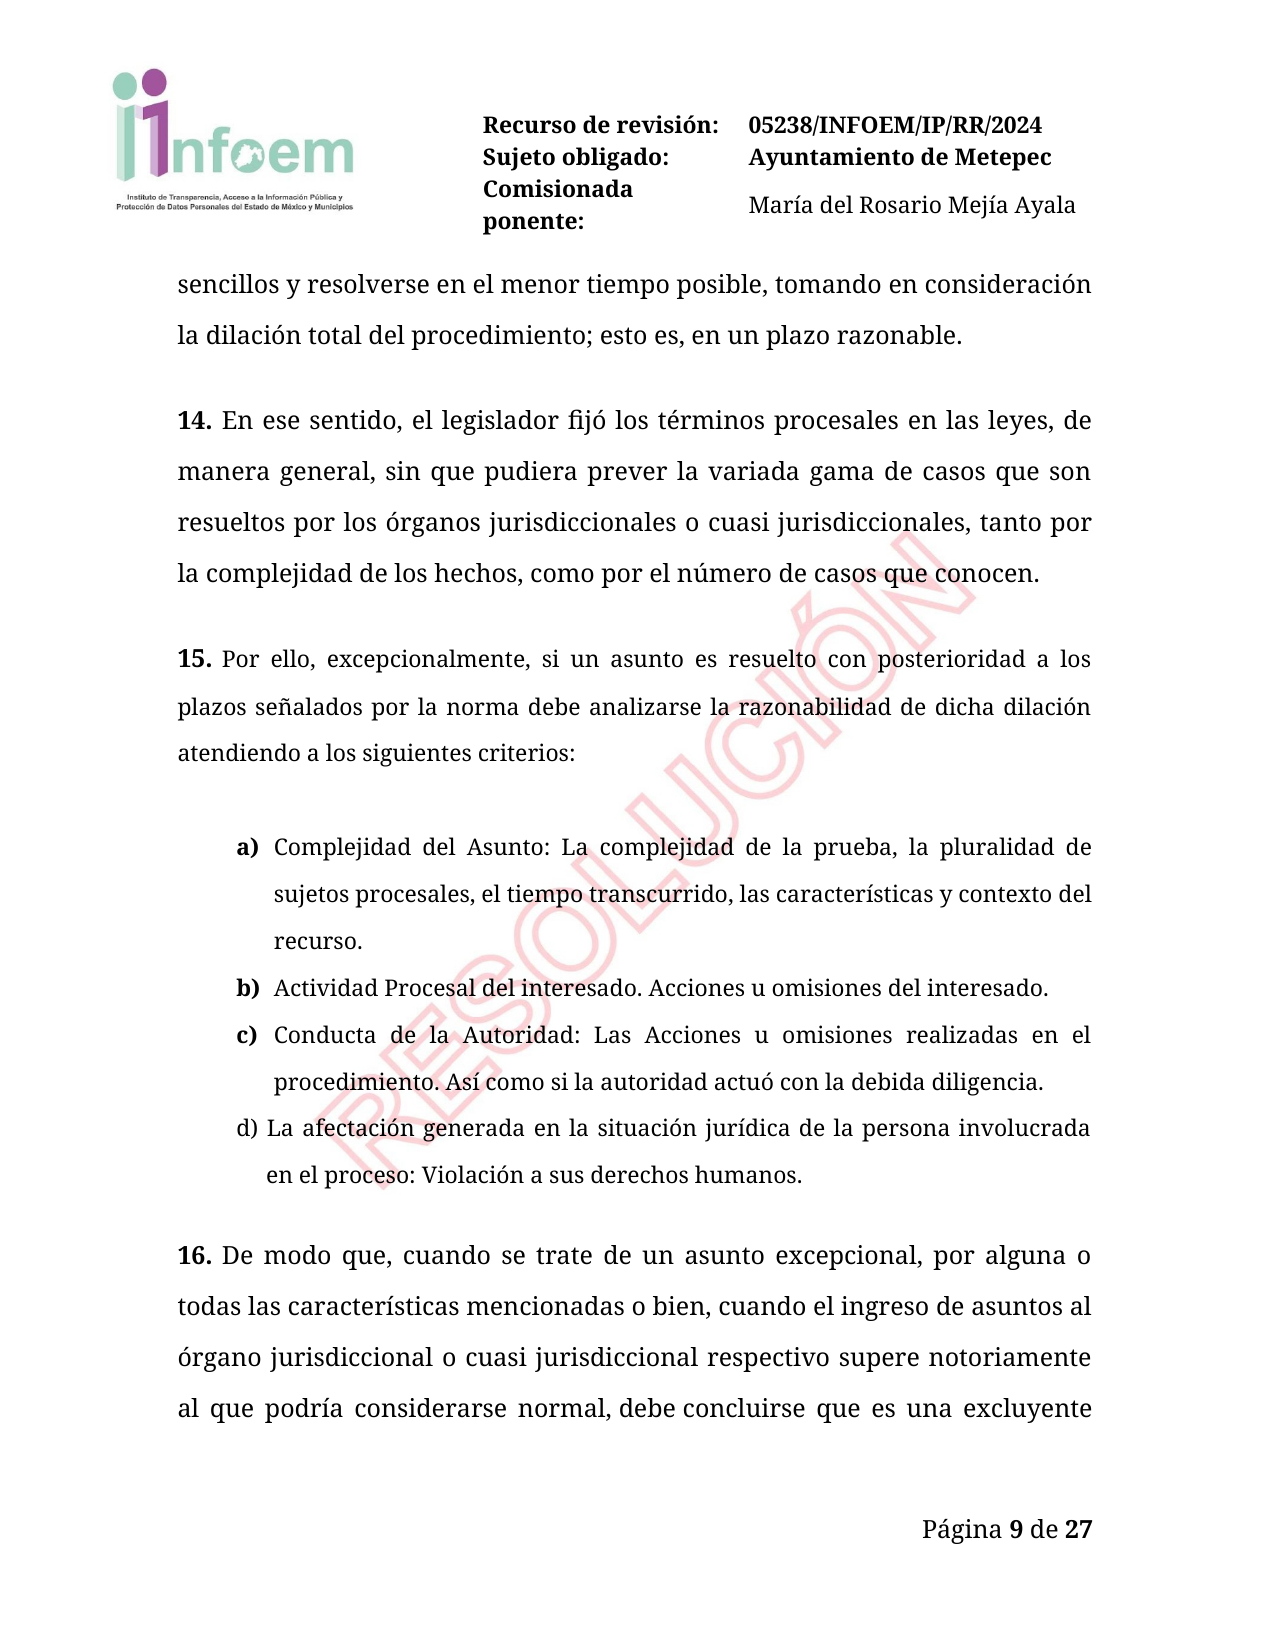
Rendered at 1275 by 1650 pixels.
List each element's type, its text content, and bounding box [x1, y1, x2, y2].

list En ese sentido, el legislador fijó los términos procesales en las leyes, de manera general, sin que pudiera prever la variada gama de casos que son resueltos por los órganos jurisdiccionales o cuasi jurisdiccionales, tanto por la complejidad de los hechos, como por el número de casos que conocen. [177, 403, 1093, 590]
list Complejidad del Asunto: La complejidad de la prueba, la pluralidad de sujetos procesales, el tiempo transcurrido, las características y contexto del recurso. [236, 831, 1093, 956]
picture [0, 8, 1264, 1650]
list Por ello, excepcionalmente, si un asunto es resuelto con posterioridad a los plazos señalados por la norma debe analizarse la razonabilidad de dicha dilación atendiendo a los siguientes criterios: [177, 641, 1093, 769]
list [177, 1237, 1093, 1424]
text d) La afectación generada en la situación jurídica de la persona involucrada en el proceso: Violación a sus derechos humanos. [236, 1112, 1093, 1191]
list Actividad Procesal del interesado. Acciones u omisiones del interesado. [236, 972, 1093, 1003]
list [177, 266, 1093, 352]
list Conducta de la Autoridad: Las Acciones u omisiones realizadas en el procedimiento. Así como si la autoridad actuó con la debida diligencia. [236, 1019, 1093, 1097]
